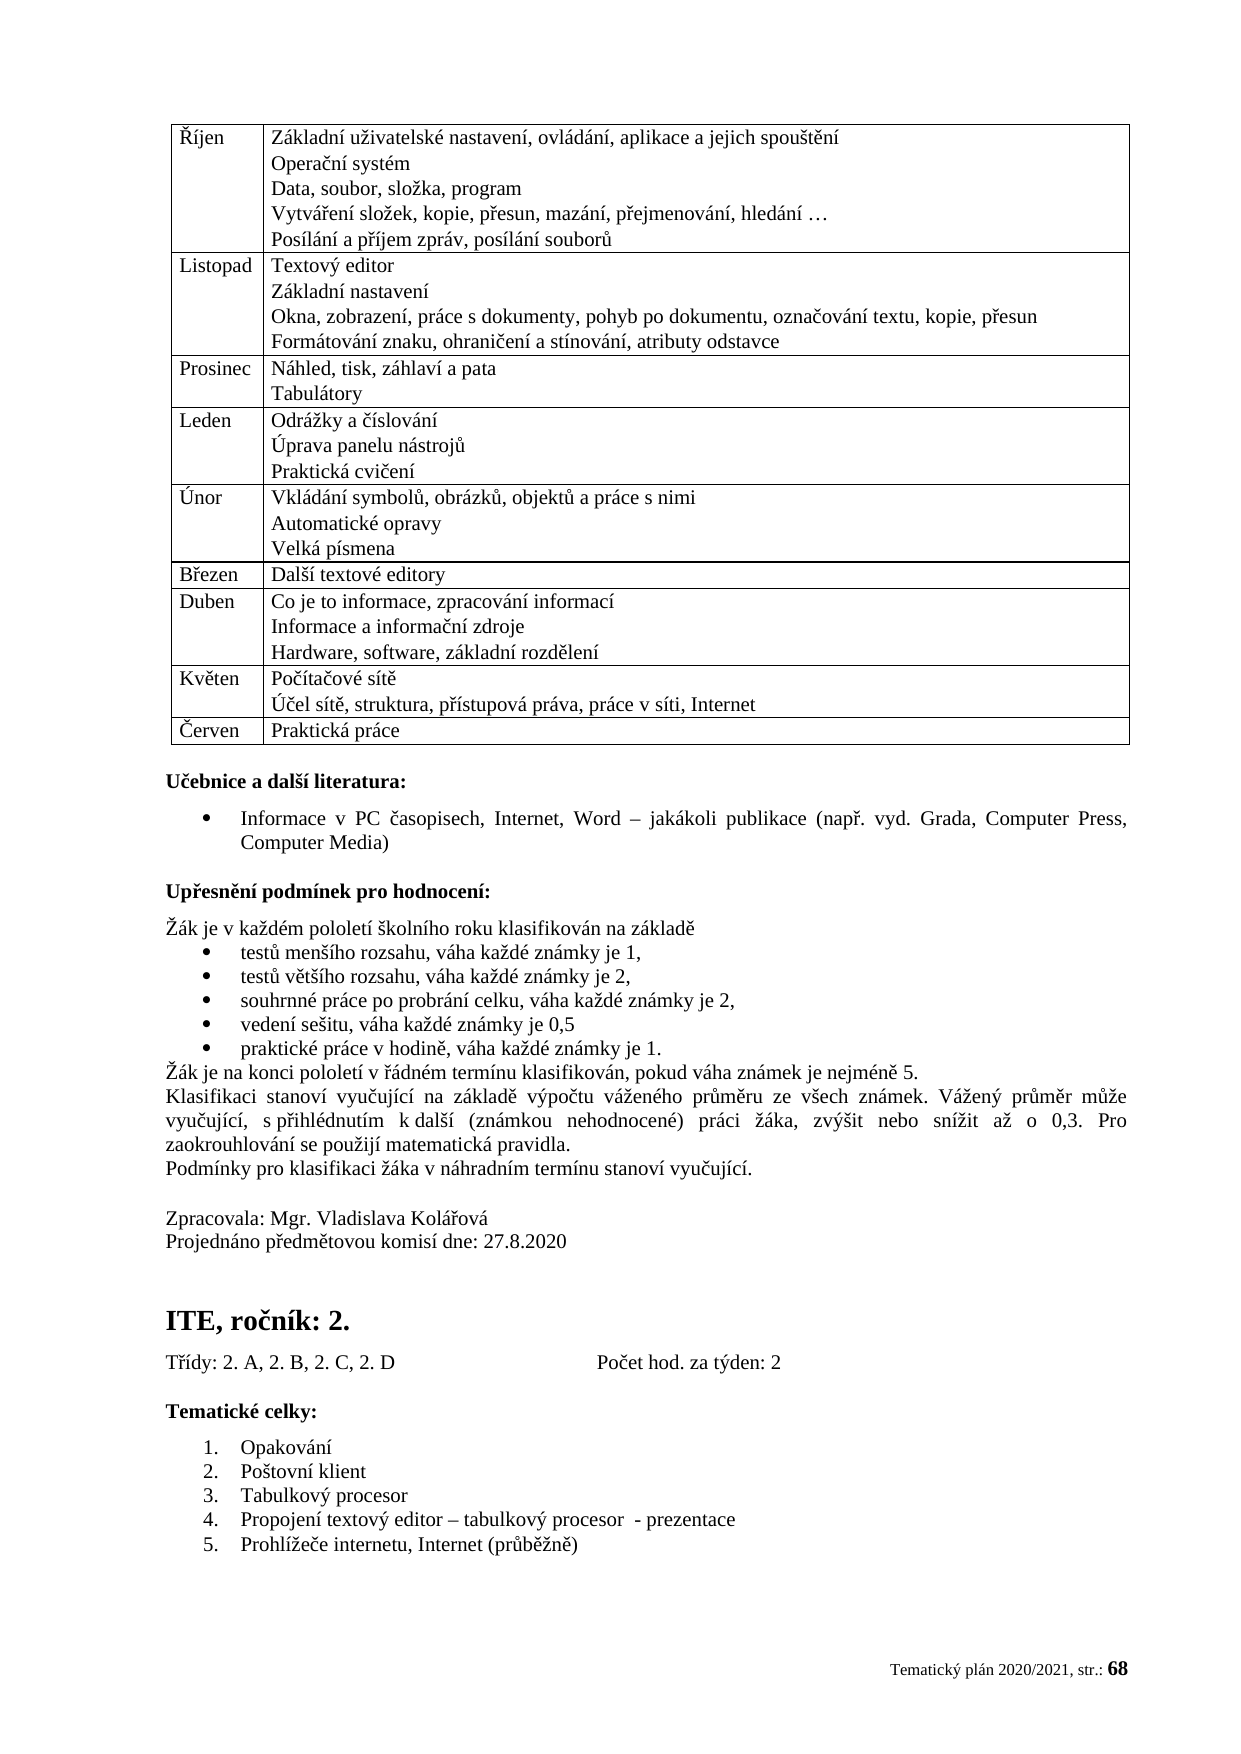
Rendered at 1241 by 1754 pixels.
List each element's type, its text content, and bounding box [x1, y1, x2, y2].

text Žák je v každém pololetí školního roku klasifikován na základě [165, 916, 1128, 940]
text Upřesnění podmínek pro hodnocení: [165, 879, 1128, 903]
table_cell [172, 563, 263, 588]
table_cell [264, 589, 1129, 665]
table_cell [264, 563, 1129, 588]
list testů menšího rozsahu, váha každé známky je 1, [203, 940, 1128, 964]
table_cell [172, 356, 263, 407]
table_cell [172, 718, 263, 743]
list Tabulkový procesor [203, 1483, 1128, 1507]
list Opakování [203, 1435, 1128, 1459]
list Prohlížeče internetu, Internet (průběžně) [203, 1531, 1128, 1556]
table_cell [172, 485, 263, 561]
list testů většího rozsahu, váha každé známky je 2, [203, 964, 1128, 988]
list Propojení textový editor – tabulkový procesor - prezentace [203, 1507, 1128, 1531]
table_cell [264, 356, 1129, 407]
list vedení sešitu, váha každé známky je 0,5 [203, 1012, 1128, 1036]
text ITE, ročník: 2. [165, 1303, 1128, 1337]
text Klasifikaci stanoví vyučující na základě výpočtu váženého průměru ze všech známek. Vážený průměr může vyučující, s přihlédnutím k další (známkou nehodnocené) práci žáka, zvýšit nebo snížit až o 0,3. Pro zaokrouhlování se použijí matematická pravidla. [165, 1084, 1128, 1156]
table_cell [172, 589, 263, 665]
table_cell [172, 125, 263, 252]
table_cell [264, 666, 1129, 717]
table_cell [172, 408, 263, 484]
text Projednáno předmětovou komisí dne: 27.8.2020 [165, 1229, 1128, 1253]
text Učebnice a další literatura: [165, 769, 1128, 793]
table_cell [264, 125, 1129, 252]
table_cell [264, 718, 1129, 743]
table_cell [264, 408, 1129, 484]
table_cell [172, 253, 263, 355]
list Poštovní klient [203, 1459, 1128, 1483]
text Třídy: 2. A, 2. B, 2. C, 2. D Počet hod. za týden: 2 [165, 1349, 1128, 1374]
list praktické práce v hodině, váha každé známky je 1. [203, 1036, 1128, 1060]
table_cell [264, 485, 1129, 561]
text Podmínky pro klasifikaci žáka v náhradním termínu stanoví vyučující. [165, 1156, 1128, 1180]
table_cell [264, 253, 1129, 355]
text Tematické celky: [165, 1399, 1128, 1423]
text Žák je na konci pololetí v řádném termínu klasifikován, pokud váha známek je nejméně 5. [165, 1060, 1128, 1084]
list souhrnné práce po probrání celku, váha každé známky je 2, [203, 988, 1128, 1012]
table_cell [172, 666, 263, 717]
text Zpracovala: Mgr. Vladislava Kolářová [165, 1205, 1128, 1229]
list Informace v PC časopisech, Internet, Word – jakákoli publikace (např. vyd. Grada, Computer Press, Computer Media) [203, 806, 1128, 854]
